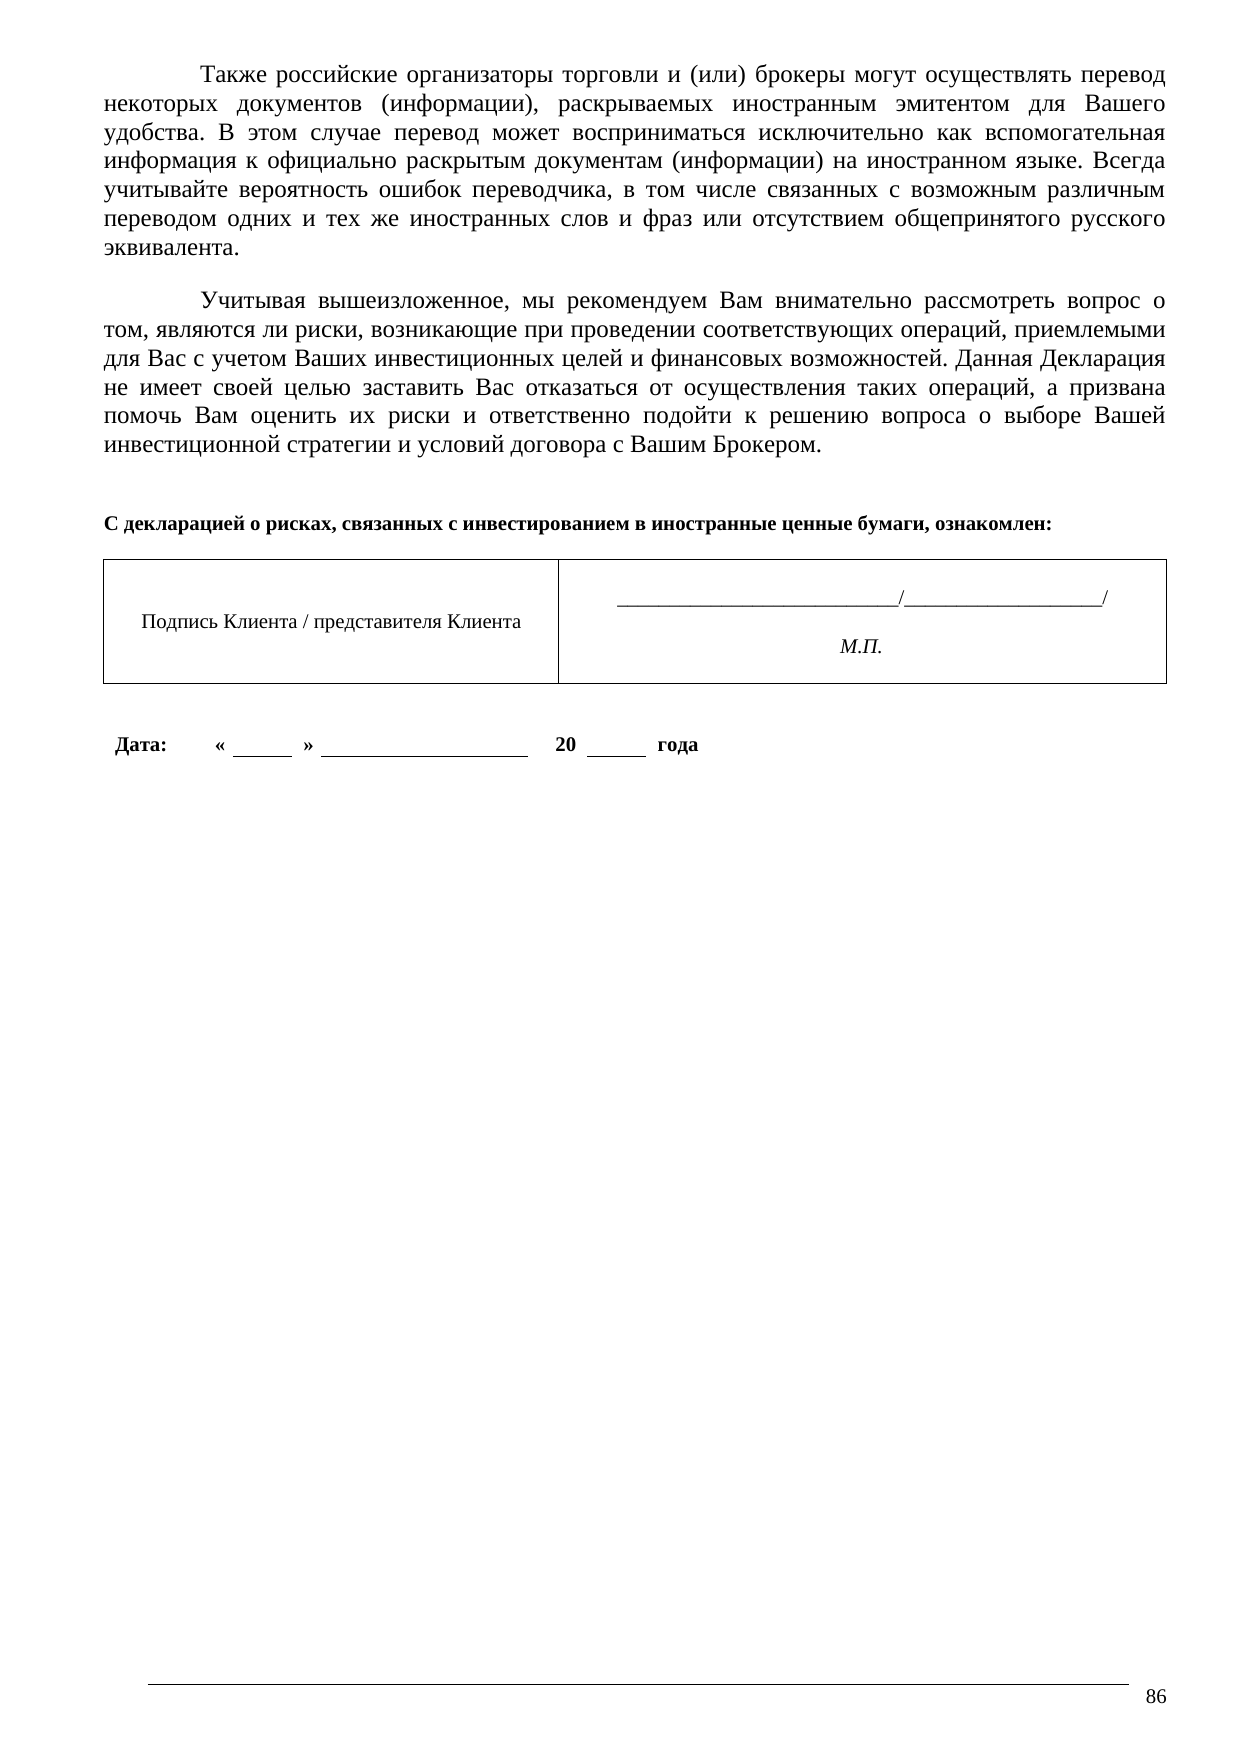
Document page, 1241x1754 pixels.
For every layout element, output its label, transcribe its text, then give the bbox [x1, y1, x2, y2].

text Учитывая вышеизложенное, мы рекомендуем Вам внимательно рассмотреть вопрос о том, являются ли риски, возникающие при проведении соответствующих операций, приемлемыми для Вас с учетом Ваших инвестиционных целей и финансовых возможностей. Данная Декларация не имеет своей целью заставить Вас отказаться от осуществления таких операций, а призвана помочь Вам оценить их риски и ответственно подойти к решению вопроса о выборе Вашей инвестиционной стратегии и условий договора с Вашим Брокером. [103, 285, 1166, 458]
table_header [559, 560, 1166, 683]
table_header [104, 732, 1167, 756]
text Также российские организаторы торговли и (или) брокеры могут осуществлять перевод некоторых документов (информации), раскрываемых иностранным эмитентом для Вашего удобства. В этом случае перевод может восприниматься исключительно как вспомогательная информация к официально раскрытым документам (информации) на иностранном языке. Всегда учитывайте вероятность ошибок переводчика, в том числе связанных с возможным различным переводом одних и тех же иностранных слов и фраз или отсутствием общепринятого русского эквивалента. [103, 59, 1166, 260]
text С декларацией о рисках, связанных с инвестированием в иностранные ценные бумаги, ознакомлен: [103, 511, 1166, 535]
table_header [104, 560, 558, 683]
